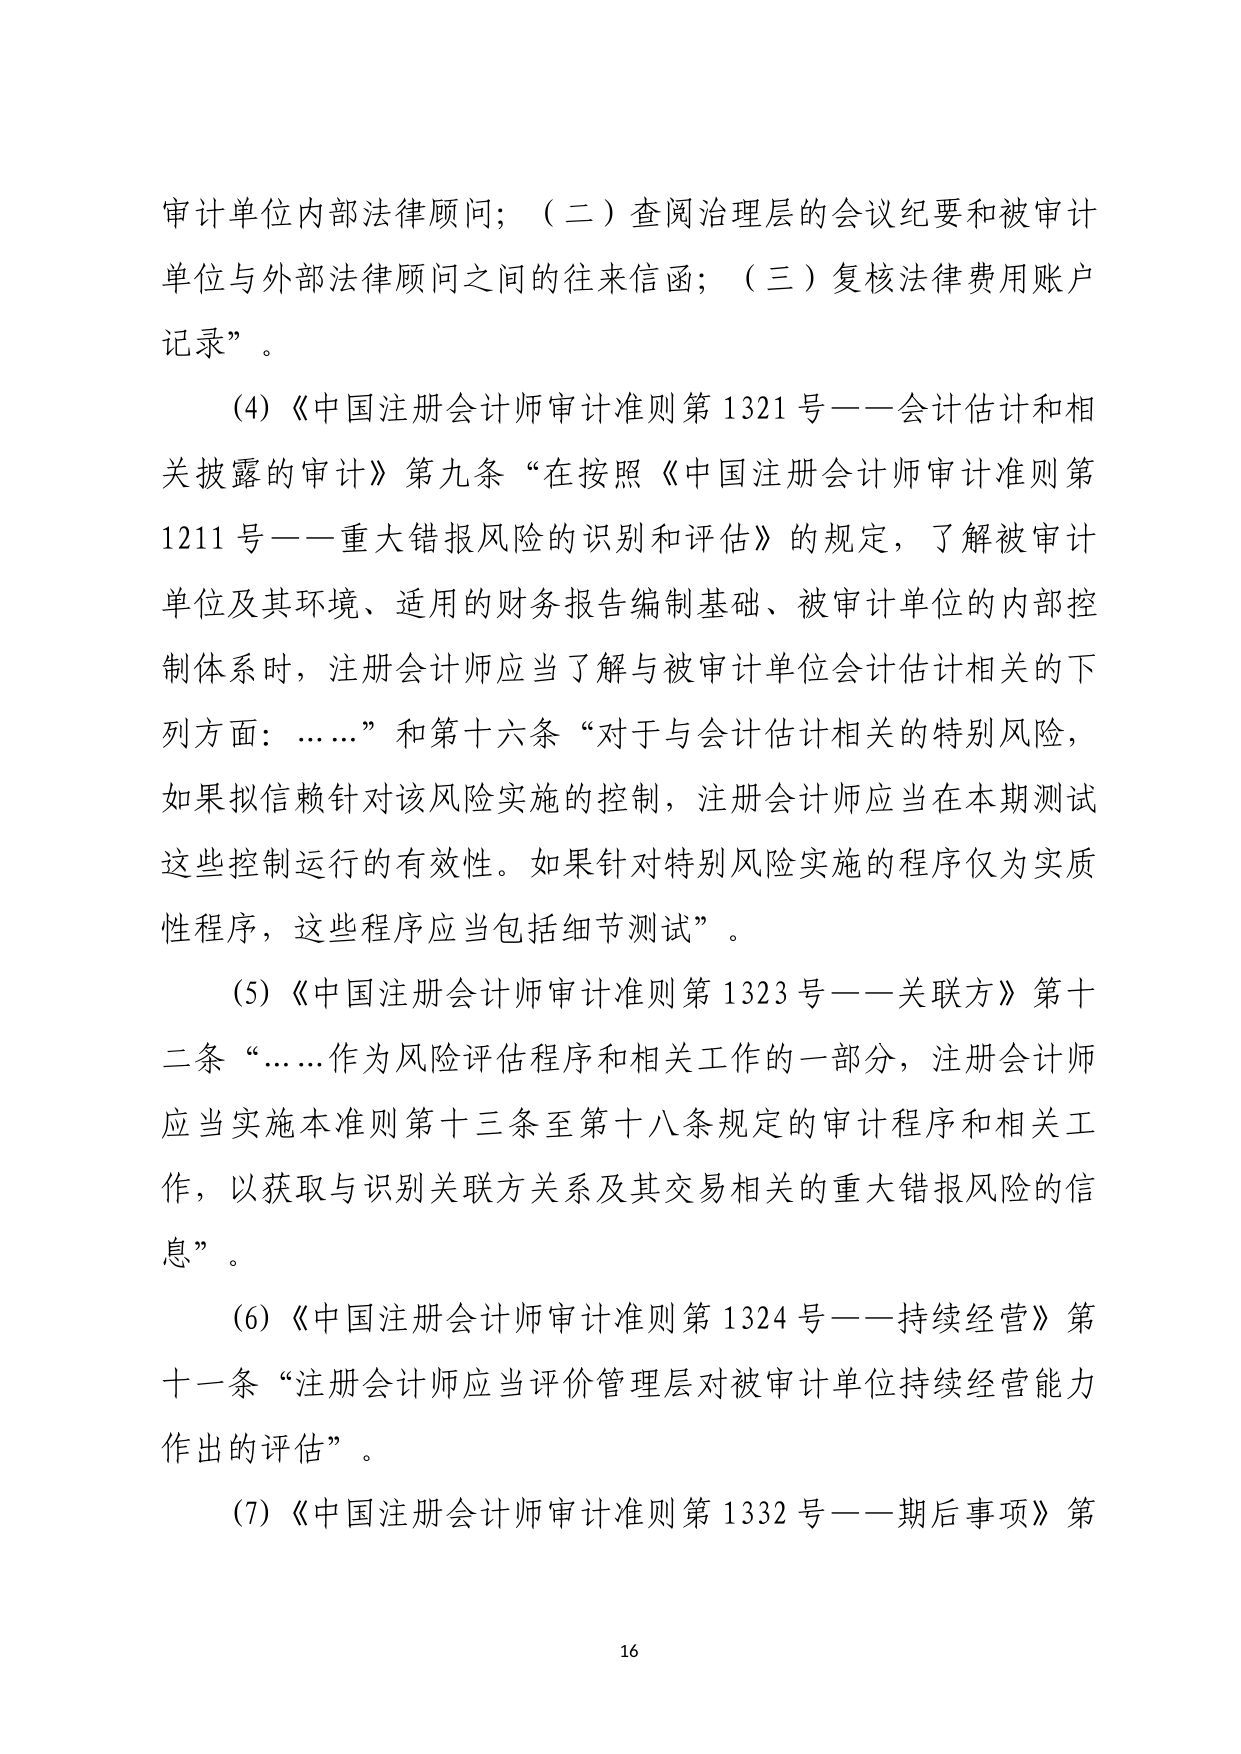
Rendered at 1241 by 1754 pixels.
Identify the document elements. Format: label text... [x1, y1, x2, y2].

text (6)《中国注册会计师审计准则第1324号——持续经营》第十一条“注册会计师应当评价管理层对被审计单位持续经营能力作出的评估”。 [159, 1283, 1098, 1478]
text (4)《中国注册会计师审计准则第1321号——会计估计和相关披露的审计》第九条“在按照《中国注册会计师审计准则第1211号——重大错报风险的识别和评估》的规定，了解被审计单位及其环境、适用的财务报告编制基础、被审计单位的内部控制体系时，注册会计师应当了解与被审计单位会计估计相关的下列方面：……”和第十六条“对于与会计估计相关的特别风险，如果拟信赖针对该风险实施的控制，注册会计师应当在本期测试这些控制运行的有效性。如果针对特别风险实施的程序仅为实质性程序，这些程序应当包括细节测试”。 [159, 373, 1098, 958]
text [159, 178, 1098, 373]
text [159, 1478, 1098, 1543]
text (5)《中国注册会计师审计准则第1323号——关联方》第十二条“……作为风险评估程序和相关工作的一部分，注册会计师应当实施本准则第十三条至第十八条规定的审计程序和相关工作，以获取与识别关联方关系及其交易相关的重大错报风险的信息”。 [159, 958, 1098, 1283]
